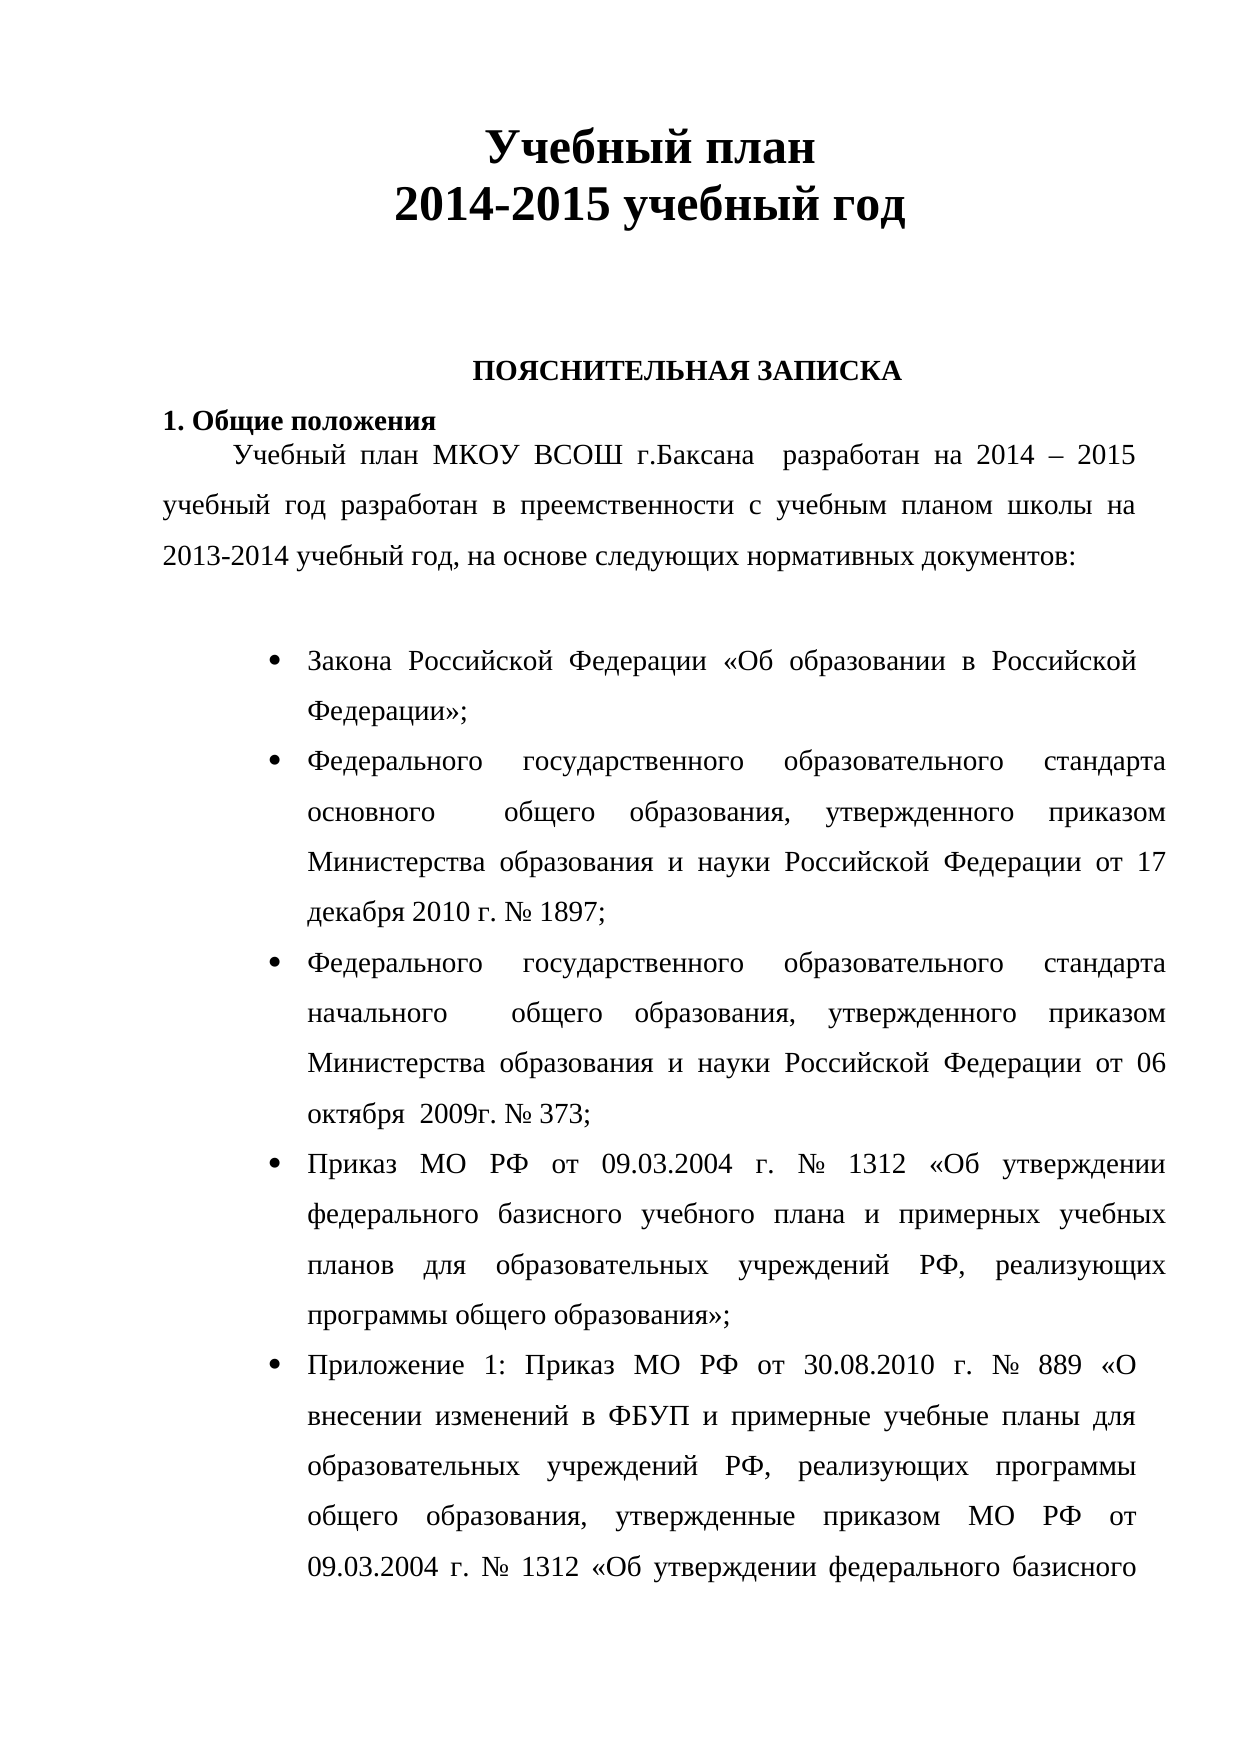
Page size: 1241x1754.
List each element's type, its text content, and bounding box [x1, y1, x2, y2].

list Федерального государственного образовательного стандарта основного общего образования, утвержденного приказом Министерства образования и науки Российской Федерации от 17 декабря . № 1897; [269, 743, 1167, 928]
text Учебный план МКОУ ВСОШ г.Баксана разработан на 2014 – 2015 учебный год разработан в преемственности с учебным планом школы на 2013-2014 учебный год, на основе следующих нормативных документов: [162, 437, 1137, 571]
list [269, 1347, 1137, 1582]
text 1. Общие положения [162, 403, 1137, 437]
list Приказ МО РФ от 09.03.2004 г. № 1312 «Об утверждении федерального базисного учебного плана и примерных учебных планов для образовательных учреждений РФ, реализующих программы общего образования»; [269, 1146, 1167, 1331]
text 2014-2015 учебный год [162, 174, 1137, 232]
text ПОЯСНИТЕЛЬНАЯ ЗАПИСКА [162, 353, 1137, 387]
text Учебный план [162, 117, 1137, 174]
list Федерального государственного образовательного стандарта начального общего образования, утвержденного приказом Министерства образования и науки Российской Федерации от 06 октября 2009г. № 373; [269, 945, 1167, 1129]
list Закона Российской Федерации «Об образовании в Российской Федерации»; [269, 643, 1137, 727]
